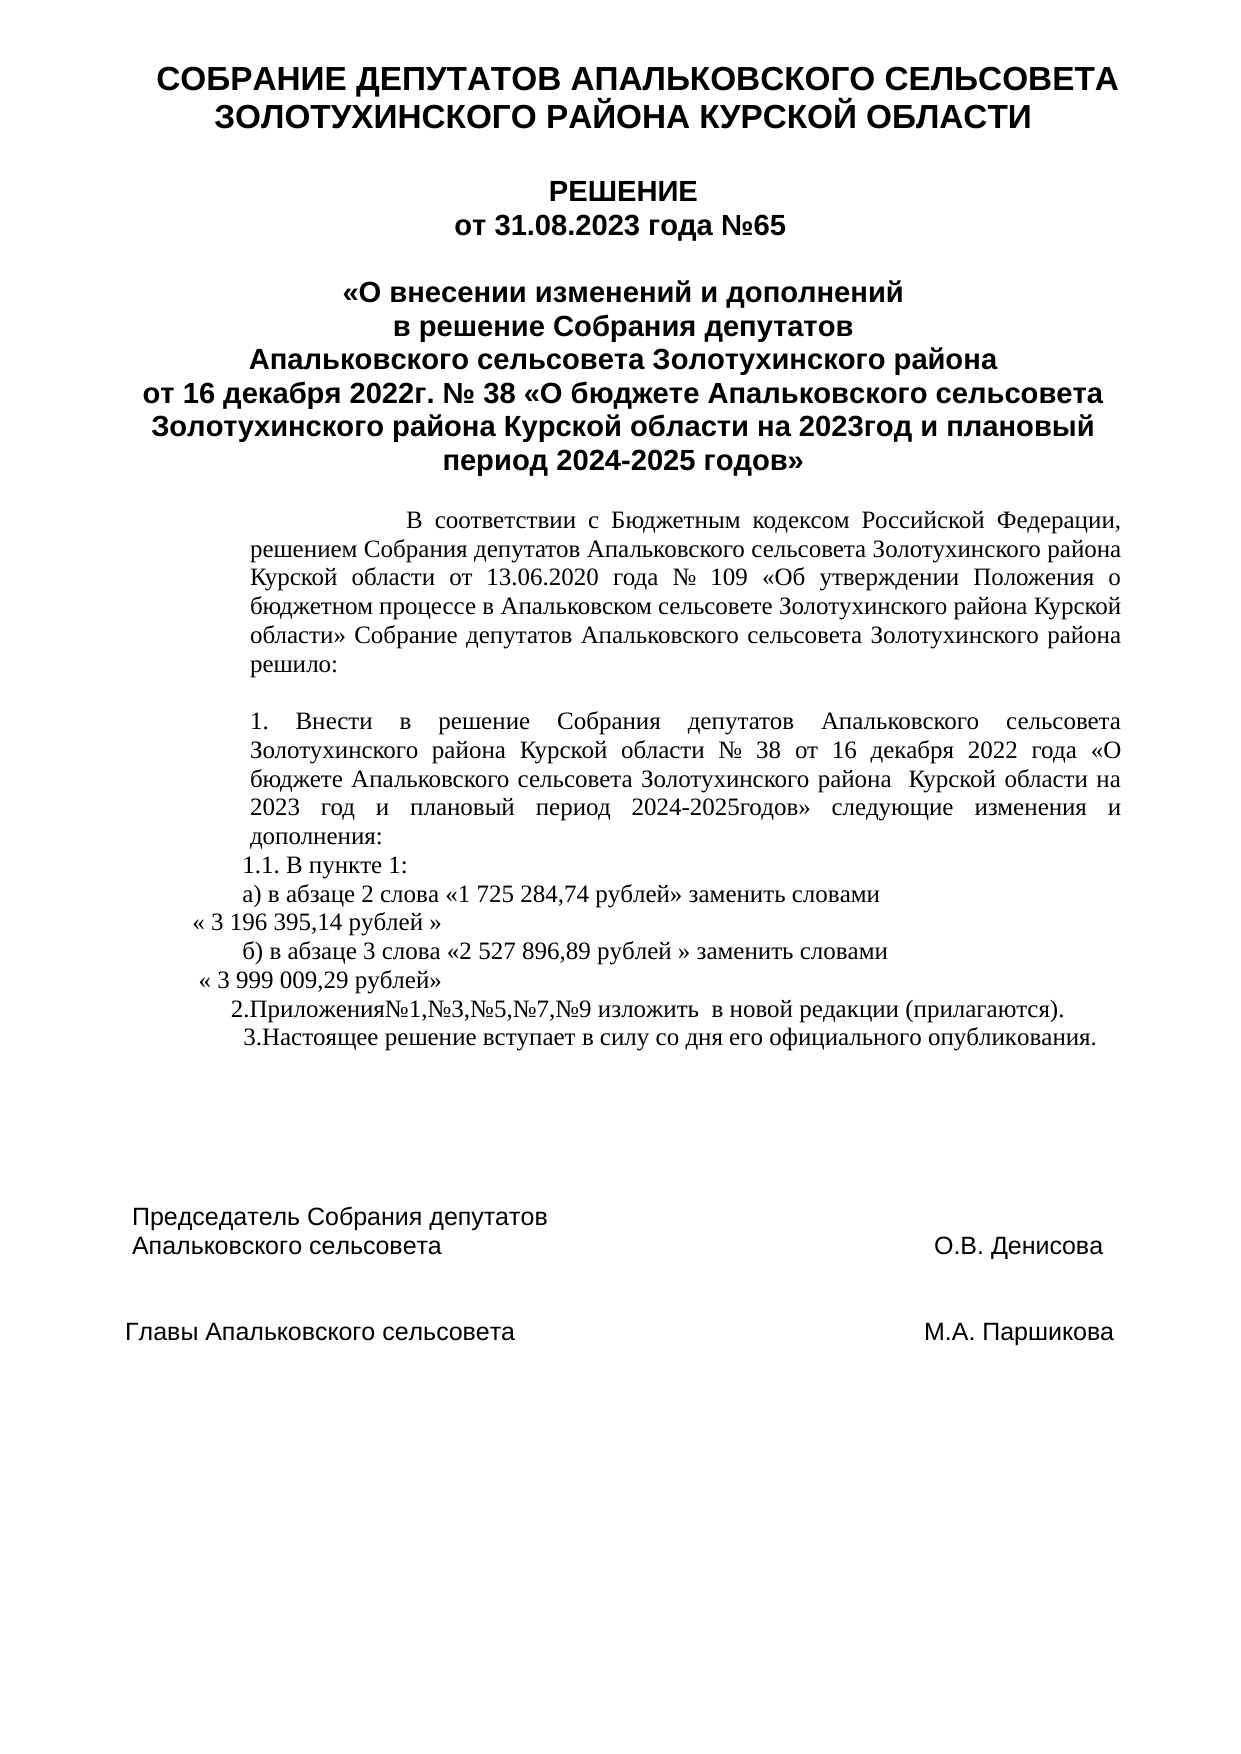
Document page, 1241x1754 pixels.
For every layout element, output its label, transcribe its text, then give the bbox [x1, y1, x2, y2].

text в решение Собрания депутатов [124, 308, 1122, 342]
text «О внесении изменений и дополнений [124, 275, 1122, 308]
text от 16 декабря 2022г. № 38 «О бюджете Апальковского сельсовета Золотухинского района Курской области на 2023год и плановый период 2024-2025 годов» [124, 376, 1122, 476]
text Главы Апальковского сельсовета М.А. Паршикова [118, 1317, 1122, 1346]
text 1.1. В пункте 1: [192, 850, 1122, 879]
text РЕШЕНИЕ [124, 174, 1122, 208]
text б) в абзаце 3 слова «2 527 896,89 рублей » заменить словами [192, 936, 1122, 965]
text ЗОЛОТУХИНСКОГО РАЙОНА КУРСКОЙ ОБЛАСТИ [124, 97, 1122, 136]
text Председатель Собрания депутатов [118, 1202, 1122, 1231]
text Апальковского сельсовета О.В. Денисова [118, 1231, 1122, 1260]
text « 3 999 009,29 рублей» [192, 965, 1122, 994]
text 1. Внести в решение Собрания депутатов Апальковского сельсовета Золотухинского района Курской области № 38 от 16 декабря 2022 года «О бюджете Апальковского сельсовета Золотухинского района Курской области на 2023 год и плановый период 2024-2025годов» следующие изменения и дополнения: [250, 706, 1122, 850]
text Апальковского сельсовета Золотухинского района [124, 342, 1122, 376]
text а) в абзаце 2 слова «1 725 284,74 рублей» заменить словами « 3 196 395,14 рублей » [192, 879, 1122, 936]
text от 31.08.2023 года №65 [118, 208, 1122, 241]
text СОБРАНИЕ ДЕПУТАТОВ АПАЛЬКОВСКОГО СЕЛЬСОВЕТА [124, 59, 1122, 97]
text 3.Настоящее решение вступает в силу со дня его официального опубликования. [118, 1022, 1122, 1051]
text 2.Приложения№1,№3,№5,№7,№9 изложить в новой редакции (прилагаются). [118, 994, 1122, 1022]
text В соответствии с Бюджетным кодексом Российской Федерации, решением Собрания депутатов Апальковского сельсовета Золотухинского района Курской области от 13.06.2020 года № 109 «Об утверждении Положения о бюджетном процессе в Апальковском сельсовете Золотухинского района Курской области» Собрание депутатов Апальковского сельсовета Золотухинского района решило: [250, 505, 1122, 677]
